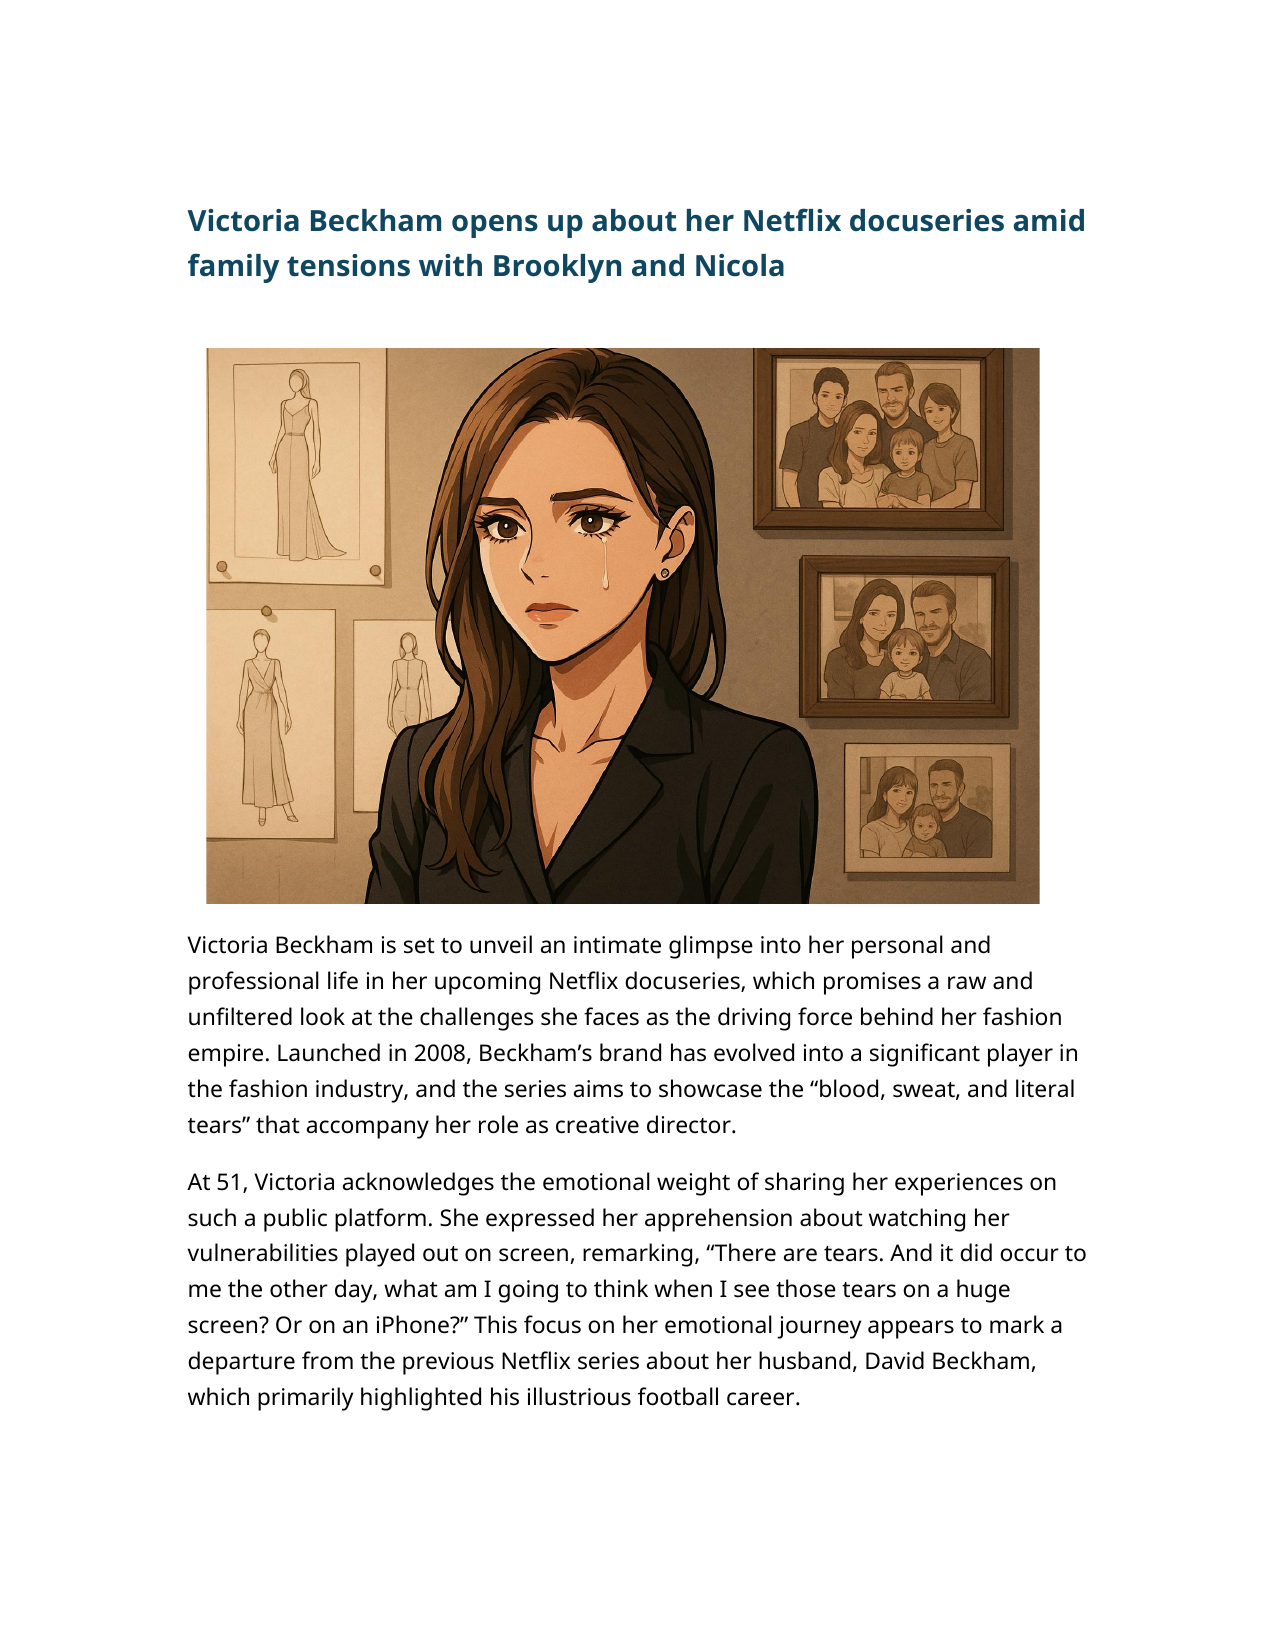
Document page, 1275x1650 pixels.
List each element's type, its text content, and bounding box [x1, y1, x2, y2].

text Victoria Beckham is set to unveil an intimate glimpse into her personal and professional life in her upcoming Netflix docuseries, which promises a raw and unfiltered look at the challenges she faces as the driving force behind her fashion empire. Launched in 2008, Beckham’s brand has evolved into a significant player in the fashion industry, and the series aims to showcase the “blood, sweat, and literal tears” that accompany her role as creative director. [187, 929, 1087, 1140]
text At 51, Victoria acknowledges the emotional weight of sharing her experiences on such a public platform. She expressed her apprehension about watching her vulnerabilities played out on screen, remarking, “There are tears. And it did occur to me the other day, what am I going to think when I see those tears on a huge screen? Or on an iPhone?” This focus on her emotional journey appears to mark a departure from the previous Netflix series about her husband, David Beckham, which primarily highlighted his illustrious football career. [187, 1166, 1087, 1412]
subtitle Victoria Beckham opens up about her Netflix docuseries amid family tensions with Brooklyn and Nicola [187, 200, 1087, 285]
picture [206, 348, 1040, 904]
